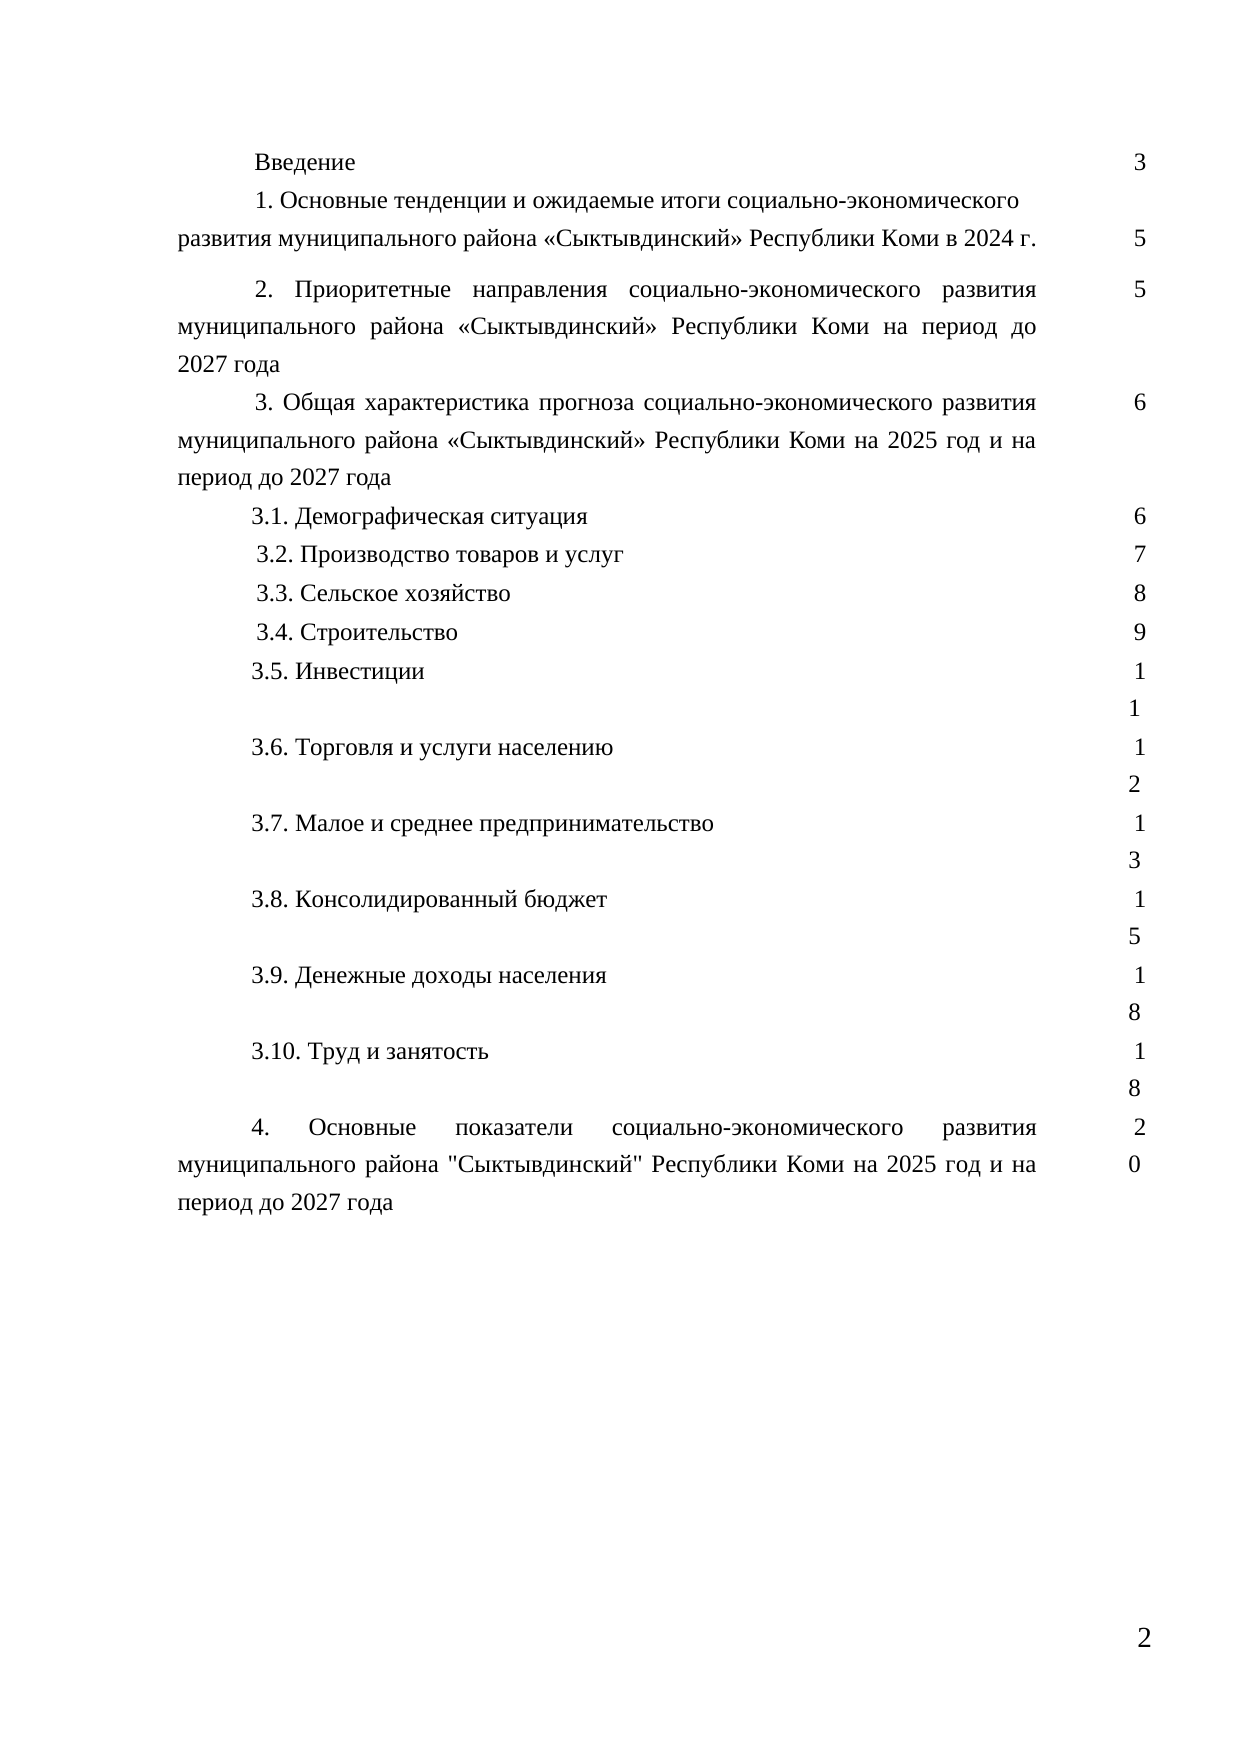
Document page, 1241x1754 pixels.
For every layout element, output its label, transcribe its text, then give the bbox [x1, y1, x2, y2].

table_cell 1. Основные тенденции и ожидаемые итоги социально-экономического развития муниципального района «Сыктывдинский» Республики Коми в 2024 г. [166, 186, 1048, 274]
table_cell 5 [1049, 186, 1152, 274]
table_cell 13 [1049, 808, 1152, 884]
table_cell 3.9. Денежные доходы населения [166, 960, 1048, 1036]
table_cell 18 [1049, 960, 1152, 1036]
table_cell 3.1. Демографическая ситуация [166, 501, 1048, 539]
table_cell 3.6. Торговля и услуги населению [166, 732, 1048, 808]
table_cell 18 [1049, 1036, 1152, 1112]
table_cell 12 [1049, 732, 1152, 808]
table_cell 3.7. Малое и среднее предпринимательство [166, 808, 1048, 884]
table_cell 6 [1049, 501, 1152, 539]
table_cell 3.8. Консолидированный бюджет [166, 884, 1048, 960]
table_cell 9 [1049, 617, 1152, 656]
table_cell 3.4. Строительство [166, 617, 1048, 656]
table_cell 6 [1049, 388, 1152, 501]
table_cell 3. Общая характеристика прогноза социально-экономического развития муниципального района «Сыктывдинский» Республики Коми на 2025 год и на период до 2027 года [166, 388, 1048, 501]
table_cell 7 [1049, 540, 1152, 578]
table_cell 5 [1049, 274, 1152, 387]
table_cell 3.3. Сельское хозяйство [166, 578, 1048, 617]
table_cell 3.5. Инвестиции [166, 656, 1048, 732]
table_cell 20 [1049, 1112, 1152, 1225]
table_cell 4. Основные показатели социально-экономического развития муниципального района "Сыктывдинский" Республики Коми на 2025 год и на период до 2027 года [166, 1112, 1048, 1225]
table_header Введение [166, 147, 1048, 186]
table_cell 15 [1049, 884, 1152, 960]
table_cell 3.2. Производство товаров и услуг [166, 540, 1048, 578]
table_header 3 [1049, 147, 1152, 186]
table_cell 11 [1049, 656, 1152, 732]
table_cell 8 [1049, 578, 1152, 617]
table_cell 3.10. Труд и занятость [166, 1036, 1048, 1112]
table_cell 2. Приоритетные направления социально-экономического развития муниципального района «Сыктывдинский» Республики Коми на период до 2027 года [166, 274, 1048, 387]
